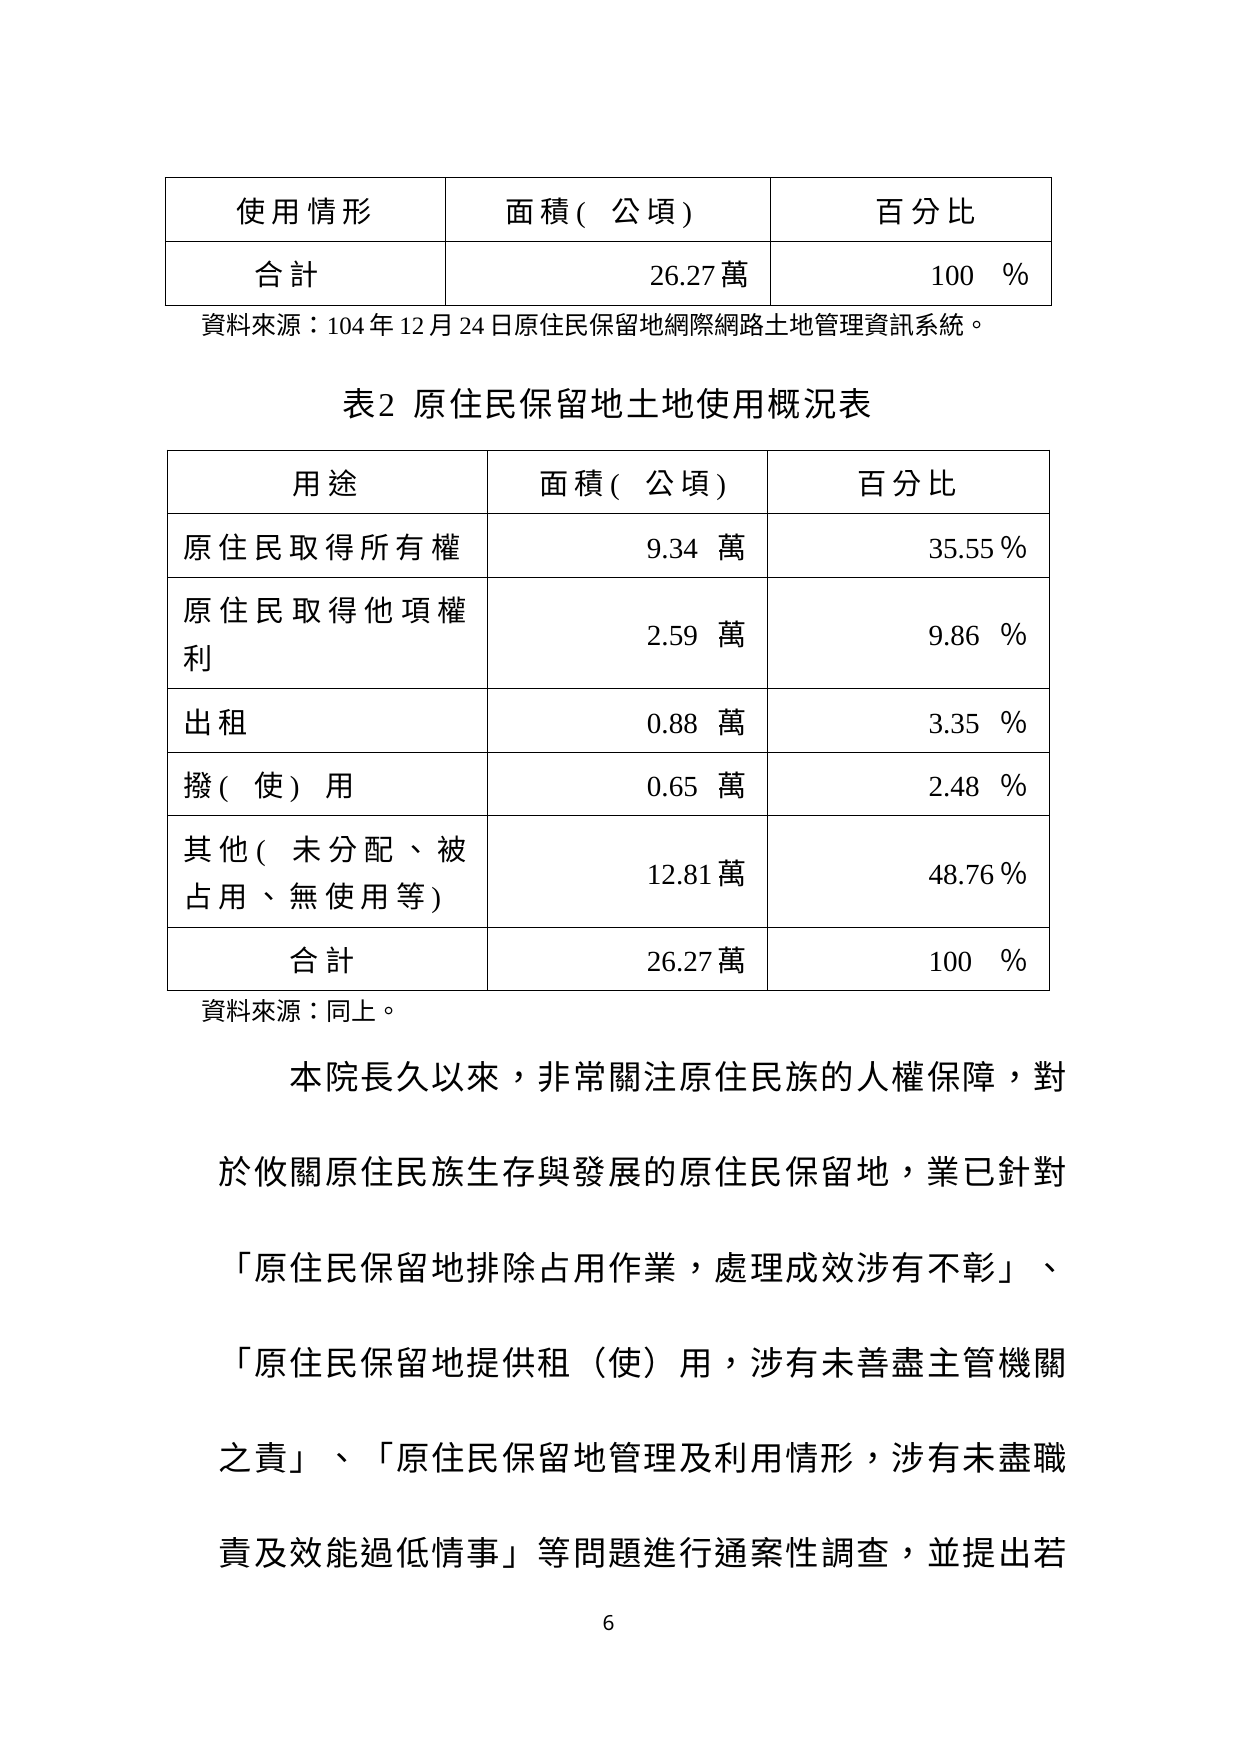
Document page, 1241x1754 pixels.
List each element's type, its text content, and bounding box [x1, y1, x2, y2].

table_cell 0.65萬 [488, 753, 767, 815]
table_cell 100％ [768, 928, 1049, 990]
table_header 百分比 [771, 178, 1051, 241]
table_cell 9.86％ [768, 578, 1049, 688]
table_cell 其他(未分配、被占用、無使用等) [168, 816, 487, 927]
table_cell 撥(使)用 [168, 753, 487, 815]
subtitle 資料來源：104年12月24日原住民保留地網際網路土地管理資訊系統。 [202, 306, 1069, 342]
table_cell 26.27萬 [446, 242, 770, 304]
table_cell 3.35％ [768, 689, 1049, 752]
table_cell 0.88萬 [488, 689, 767, 752]
table_cell 2.48％ [768, 753, 1049, 815]
table_cell 100％ [771, 242, 1051, 304]
table_cell 26.27萬 [488, 928, 767, 990]
table_cell 出租 [168, 689, 487, 752]
table_header 用途 [168, 451, 487, 513]
table_cell 12.81萬 [488, 816, 767, 927]
table_cell 合計 [168, 928, 487, 990]
subtitle 表2 原住民保留地土地使用概況表 [148, 354, 1069, 449]
table_cell 2.59萬 [488, 578, 767, 688]
subtitle 資料來源：同上。 [202, 991, 1069, 1027]
table_cell 48.76％ [768, 816, 1049, 927]
table_cell 合計 [166, 242, 445, 304]
table_header 面積(公頃) [446, 178, 770, 241]
table_header 面積(公頃) [488, 451, 767, 513]
table_cell 原住民取得所有權 [168, 514, 487, 577]
table_cell 原住民取得他項權利 [168, 578, 487, 688]
table_cell 35.55％ [768, 514, 1049, 577]
table_header 使用情形 [166, 178, 445, 241]
table_header 百分比 [768, 451, 1049, 513]
table_cell 9.34萬 [488, 514, 767, 577]
